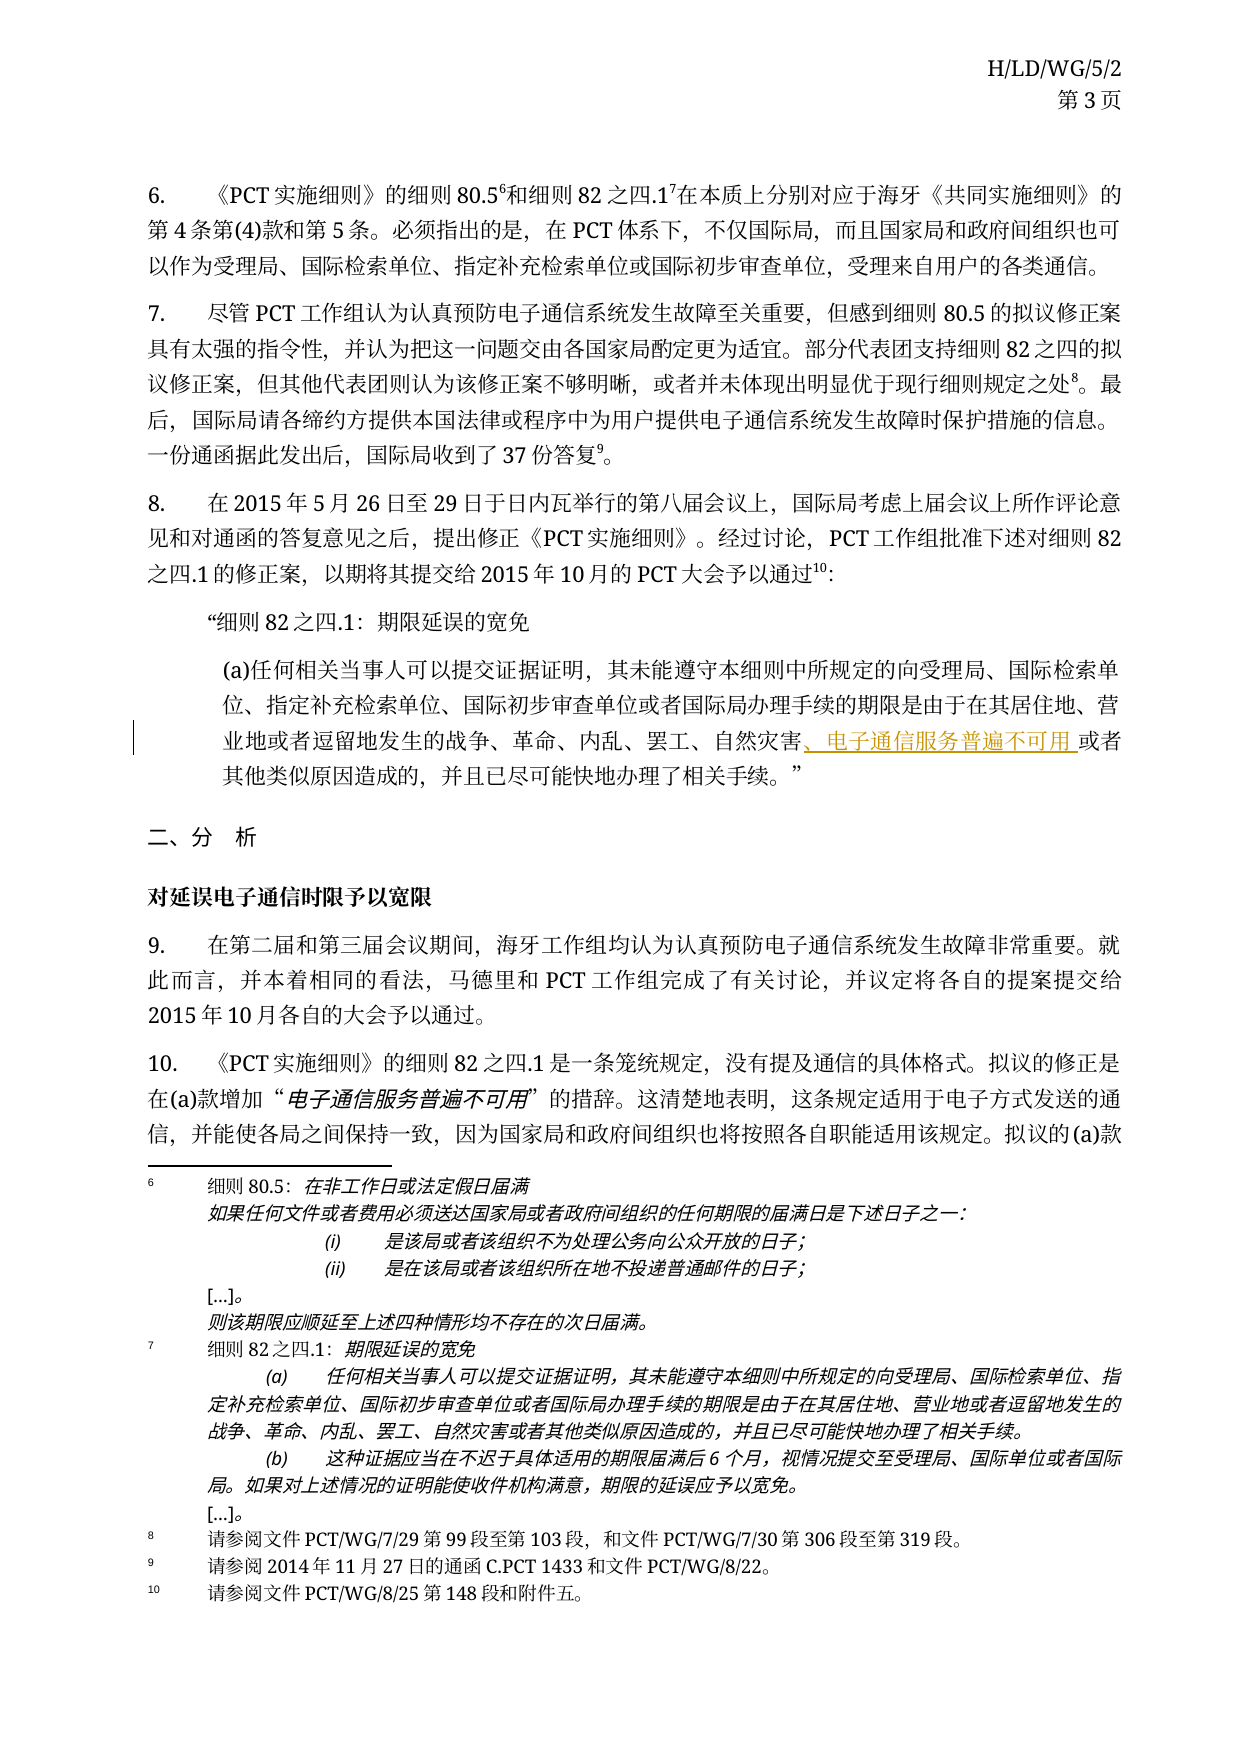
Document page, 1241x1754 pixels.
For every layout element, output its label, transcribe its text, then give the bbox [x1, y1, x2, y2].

list 8. 在2015年5月26日至29日于日内瓦举行的第八届会议上，国际局考虑上届会议上所作评论意见和对通函的答复意见之后，提出修正《PCT实施细则》。经过讨论，PCT工作组批准下述对细则82之四.1的修正案，以期将其提交给2015年10月的PCT大会予以通过： [148, 482, 1122, 589]
list 9. 在第二届和第三届会议期间，海牙工作组均认为认真预防电子通信系统发生故障非常重要。就此而言，并本着相同的看法，马德里和PCT工作组完成了有关讨论，并议定将各自的提案提交给2015年10月各自的大会予以通过。 [148, 924, 1122, 1030]
list 6. 《PCT实施细则》的细则80.5和细则82之四.1在本质上分别对应于海牙《共同实施细则》的第4条第(4)款和第5条。必须指出的是，在PCT体系下，不仅国际局，而且国家局和政府间组织也可以作为受理局、国际检索单位、指定补充检索单位或国际初步审查单位，受理来自用户的各类通信。 [148, 174, 1122, 280]
list 7. 尽管PCT工作组认为认真预防电子通信系统发生故障至关重要，但感到细则80.5的拟议修正案具有太强的指令性，并认为把这一问题交由各国家局酌定更为适宜。部分代表团支持细则82之四的拟议修正案，但其他代表团则认为该修正案不够明晰，或者并未体现出明显优于现行细则规定之处。最后，国际局请各缔约方提供本国法律或程序中为用户提供电子通信系统发生故障时保护措施的信息。一份通函据此发出后，国际局收到了37份答复。 [148, 293, 1122, 470]
subtitle 二、分 析 [148, 816, 1122, 851]
list “细则82之四.1：期限延误的宽免 [148, 601, 1122, 637]
text (a)任何相关当事人可以提交证据证明，其未能遵守本细则中所规定的向受理局、国际检索单位、指定补充检索单位、国际初步审查单位或者国际局办理手续的期限是由于在其居住地、营业地或者逗留地发生的战争、革命、内乱、罢工、自然灾害或者其他类似原因造成的，并且已尽可能快地办理了相关手续。” [223, 649, 1122, 791]
list 10. 《PCT实施细则》的细则82之四.1是一条笼统规定，没有提及通信的具体格式。拟议的修正是在(a)款增加“电子通信服务普遍不可用”的措辞。这清楚地表明，这条规定适用于电子方式发送的通信，并能使各局之间保持一致，因为国家局和政府间组织也将按照各自职能适用该规定。拟议的(a)款是：“(a)任何相关当事人可以提交证据证明，其未能遵守本细则中所规定的……期限是由于在其居住地、营业地或者逗留地发生的战争、革命、内乱、罢工、自然灾害、电子通信服务普遍不可用或者其他类似原因造成的，并且已尽可能快地办理了相关手续。”该款意在适用于影响众多用户的停机，诸如某城市或国家大部分区域的所有用户，而不是某一建筑物中的局部问题。为此，PCT工作组还商定向PCT大会提交一份声明，对拟议的该款加以解释。 [148, 1043, 1122, 1149]
subtitle 对延误电子通信时限予以宽限 [148, 876, 1122, 912]
